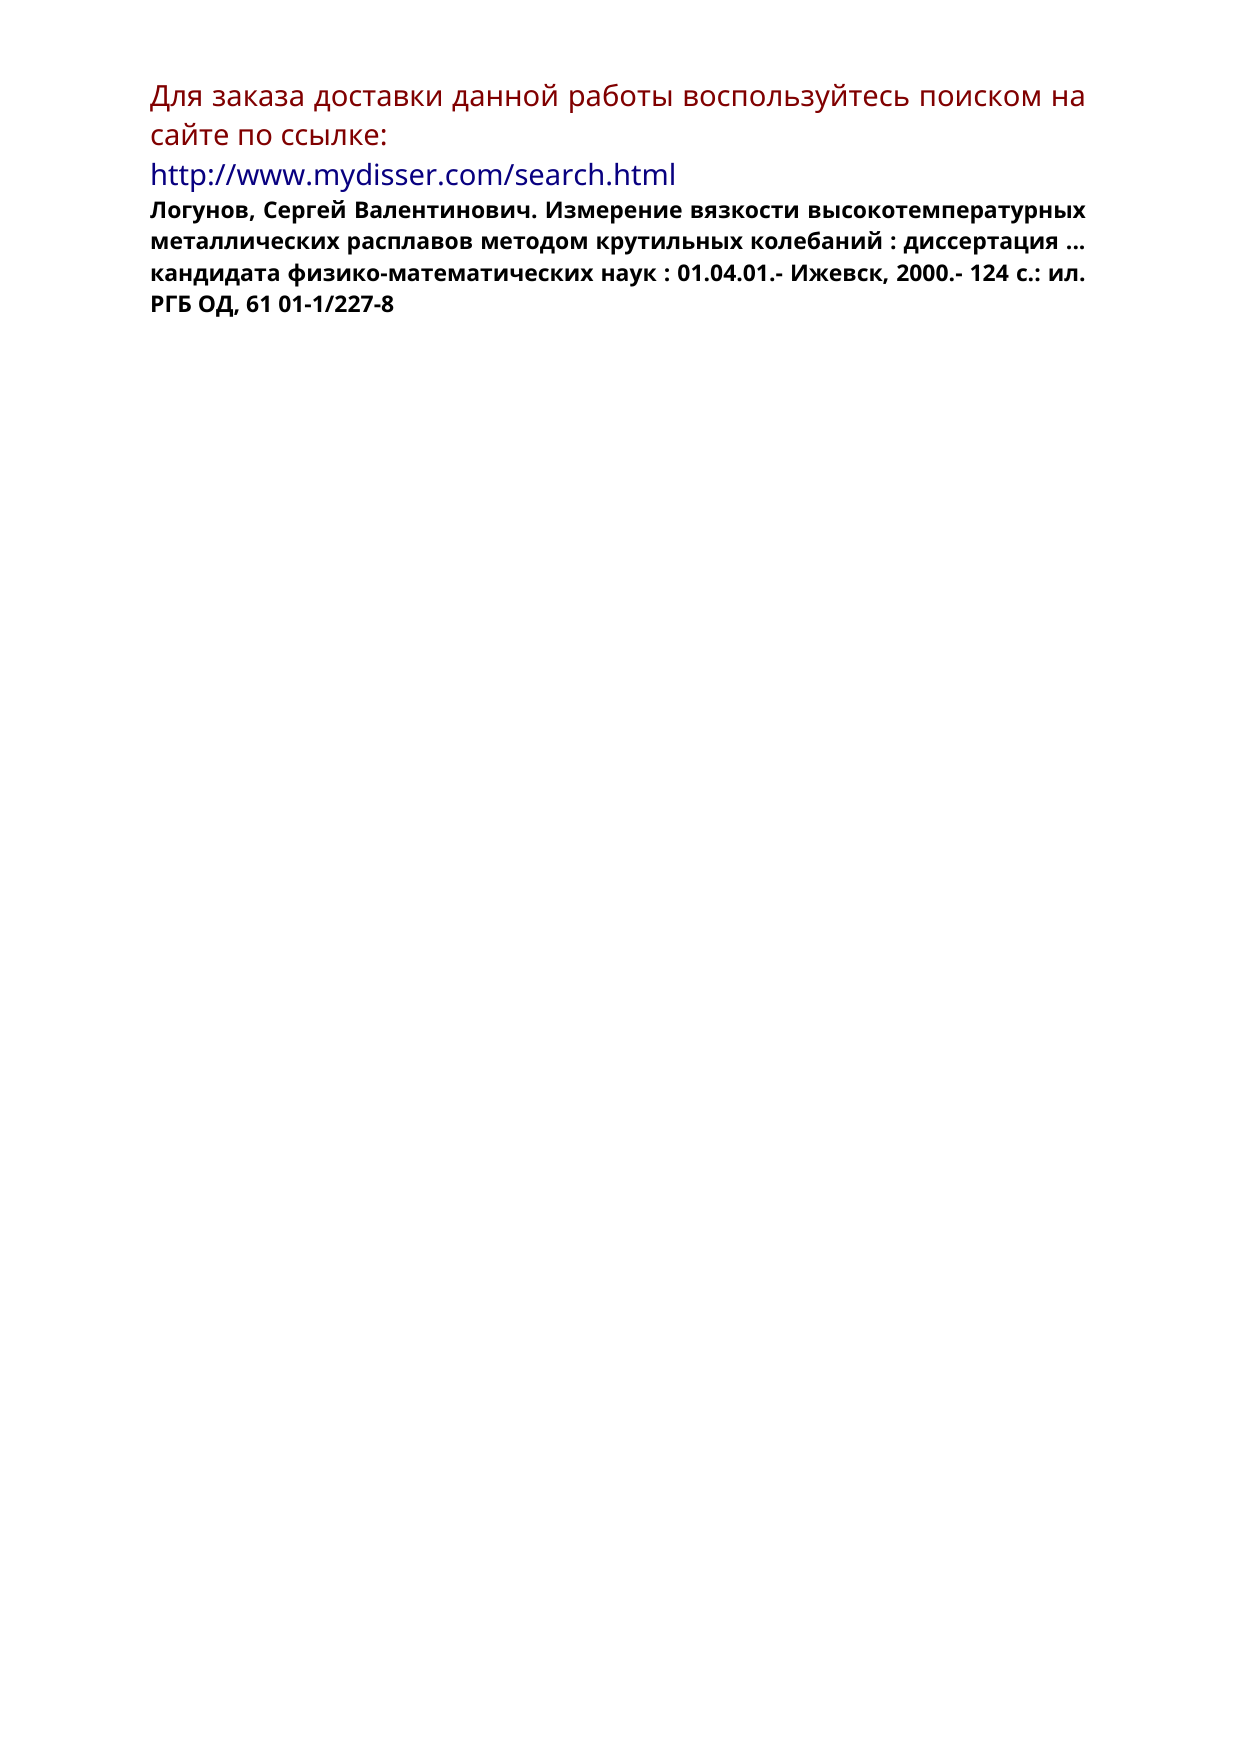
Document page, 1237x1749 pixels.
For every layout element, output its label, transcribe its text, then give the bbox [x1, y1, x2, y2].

text Логунов, Сергей Валентинович. Измерение вязкости высокотемпературных металлических расплавов методом крутильных колебаний : диссертация ... кандидата физико-математических наук : 01.04.01.- Ижевск, 2000.- 124 с.: ил. РГБ ОД, 61 01-1/227-8 [150, 194, 1086, 319]
